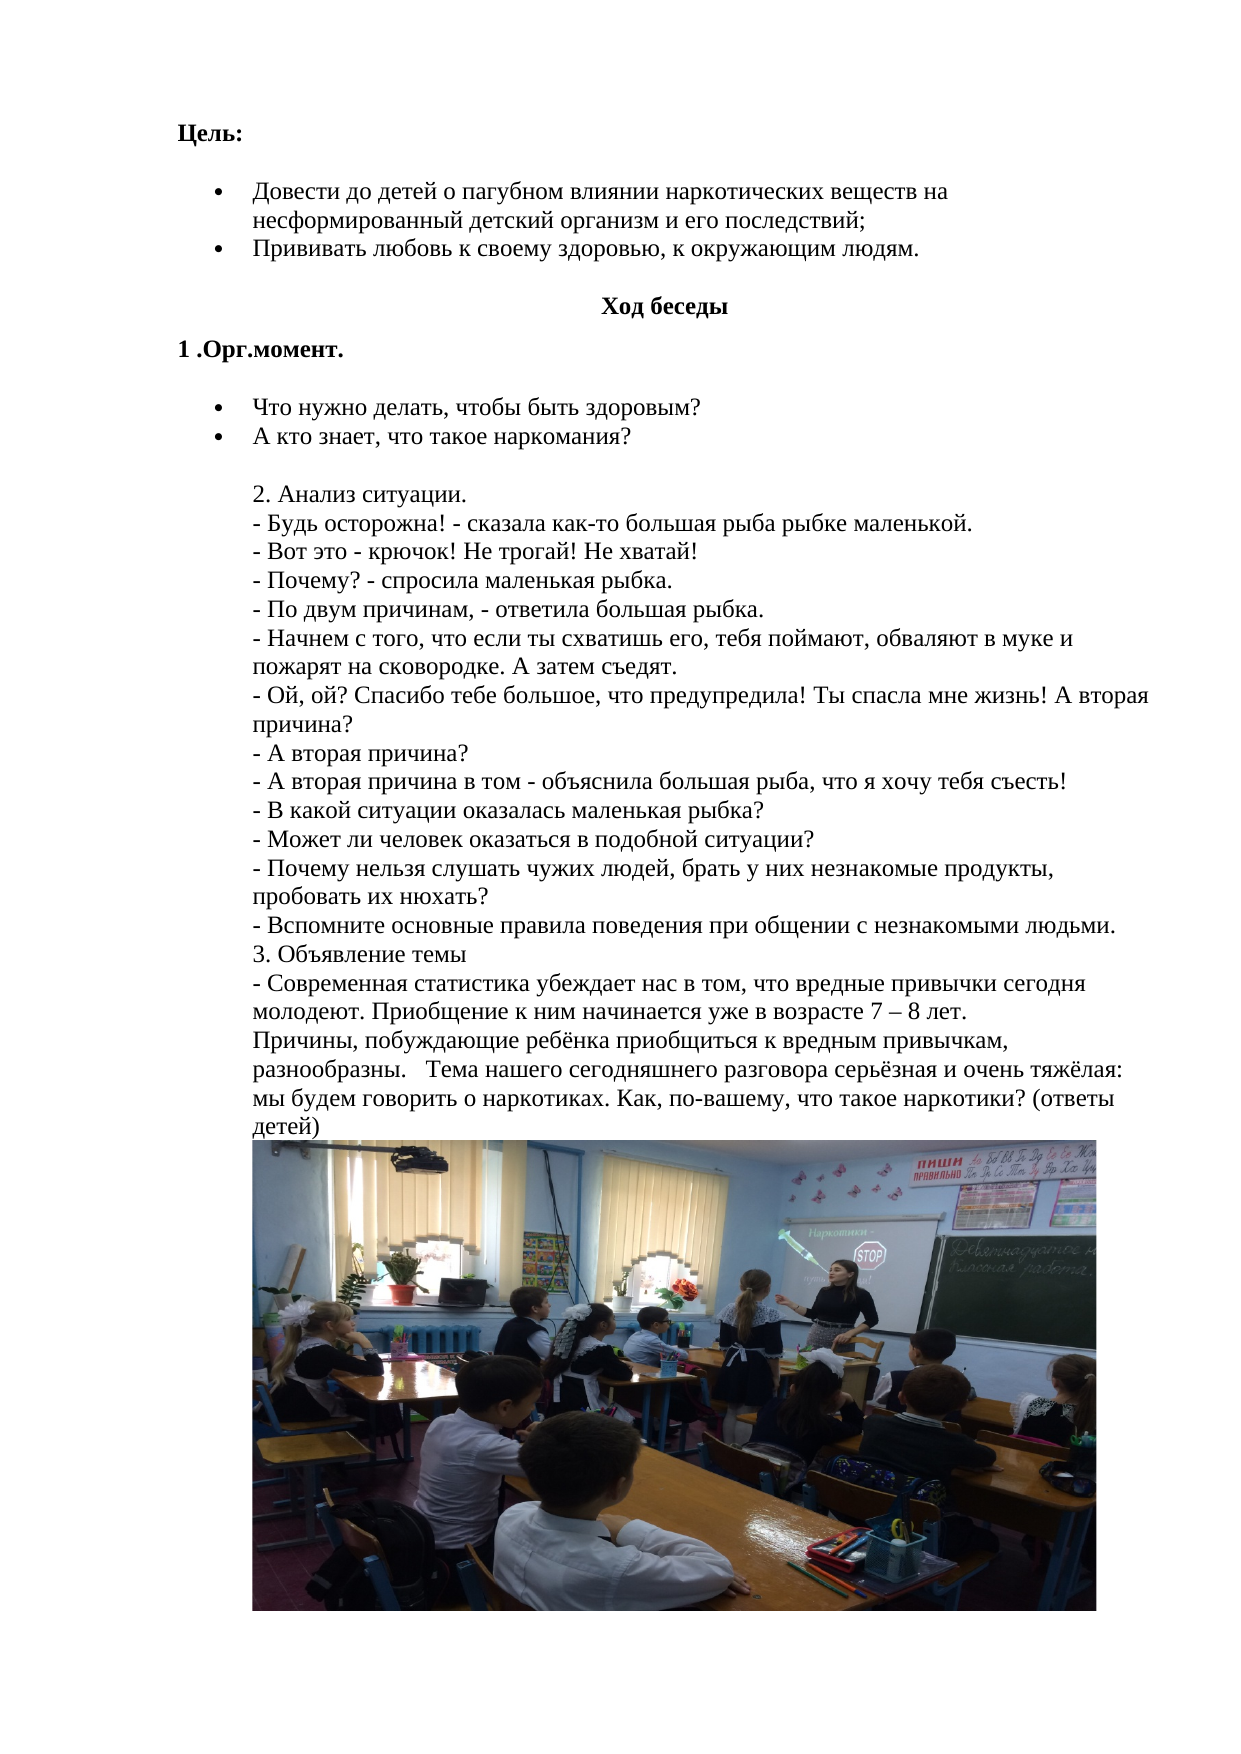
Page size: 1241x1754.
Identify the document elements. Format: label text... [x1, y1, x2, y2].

list Что нужно делать, чтобы быть здоровым? [215, 392, 1152, 421]
list Довести до детей о пагубном влиянии наркотических веществ на несформированный детский организм и его последствий; [215, 176, 1152, 233]
text Ход беседы [177, 291, 1152, 320]
list Прививать любовь к своему здоровью, к окружающим людям. [215, 233, 1152, 262]
list А кто знает, что такое наркомания? [215, 421, 1152, 450]
picture [252, 1140, 1097, 1611]
text Цель: [177, 118, 1152, 147]
text 1 .Орг.момент. [177, 334, 1152, 363]
